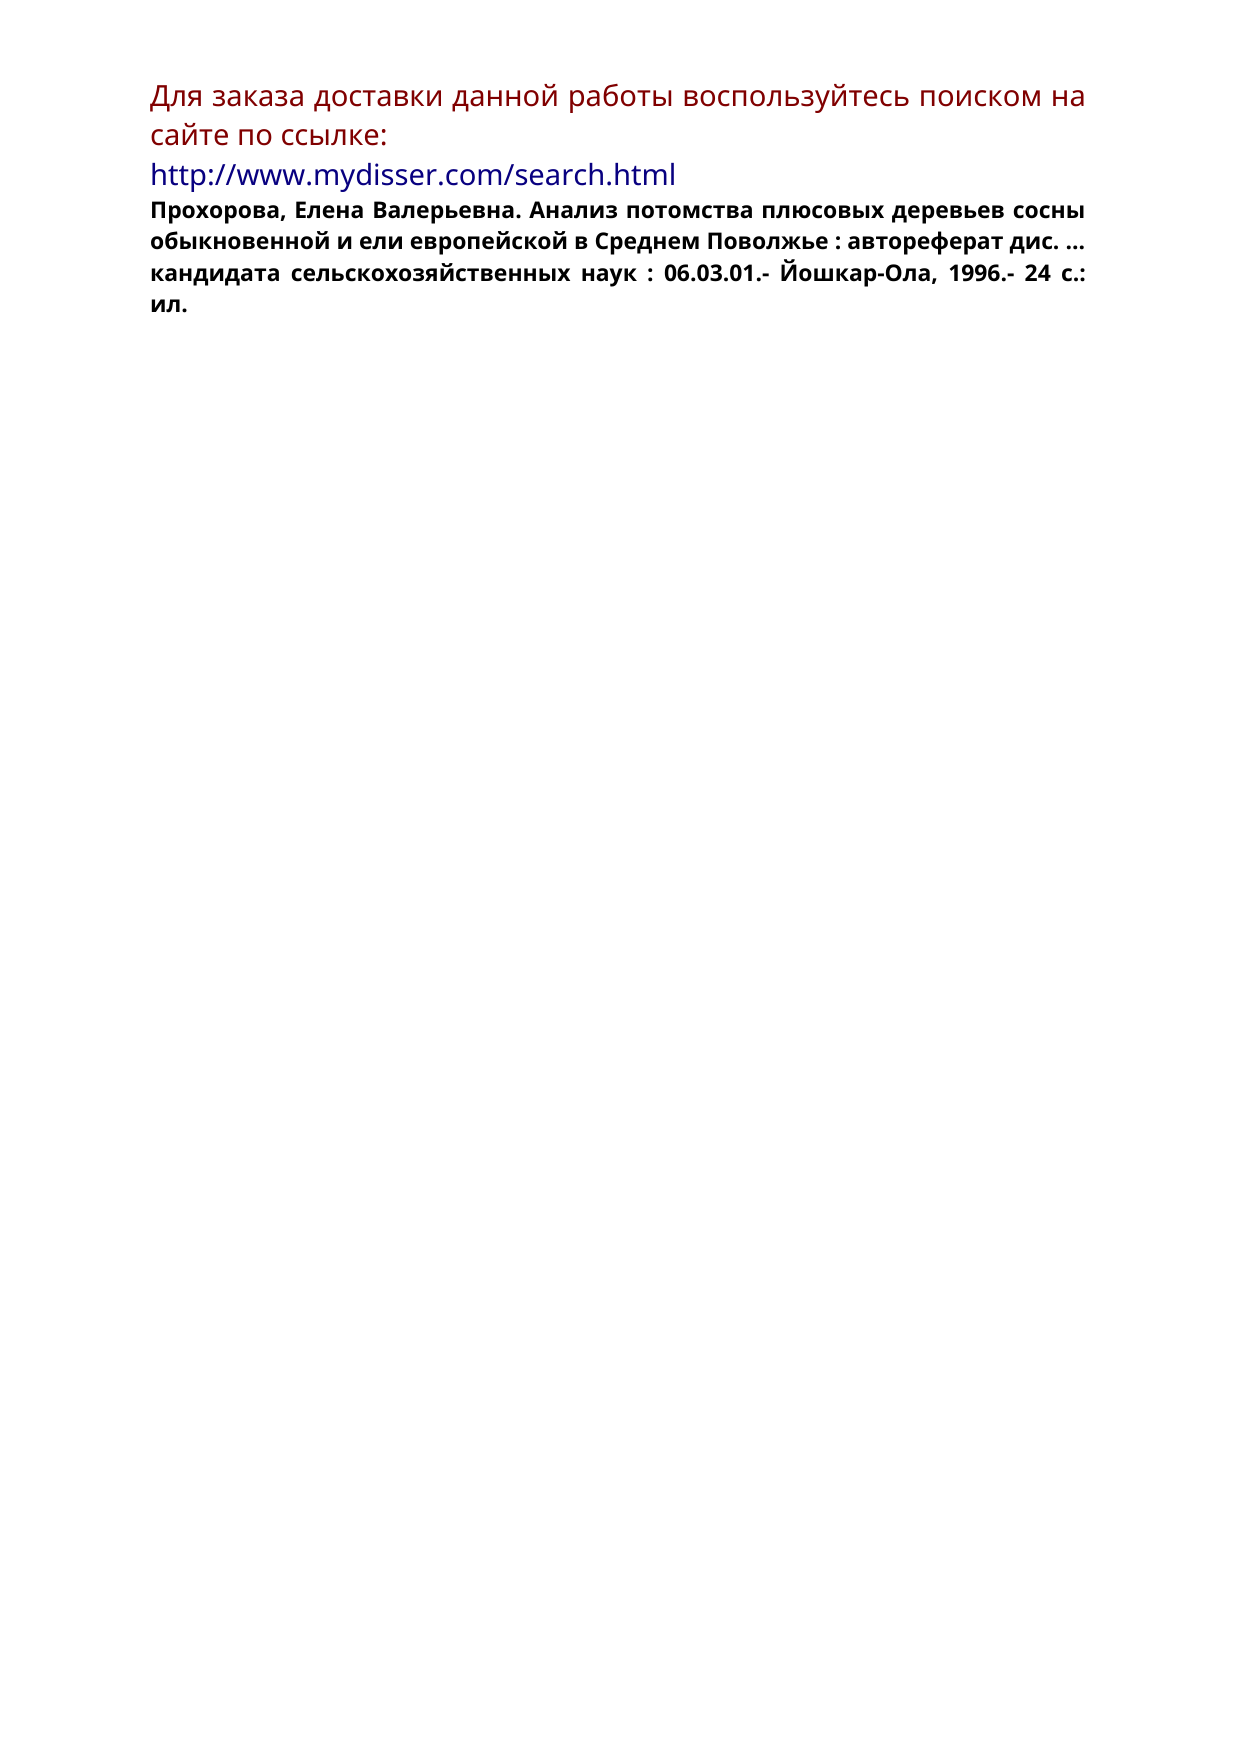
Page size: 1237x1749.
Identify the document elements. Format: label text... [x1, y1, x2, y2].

text Прохорова, Елена Валерьевна. Анализ потомства плюсовых деревьев сосны обыкновенной и ели европейской в Среднем Поволжье : автореферат дис. ... кандидата сельскохозяйственных наук : 06.03.01.- Йошкар-Ола, 1996.- 24 с.: ил. [150, 194, 1086, 319]
